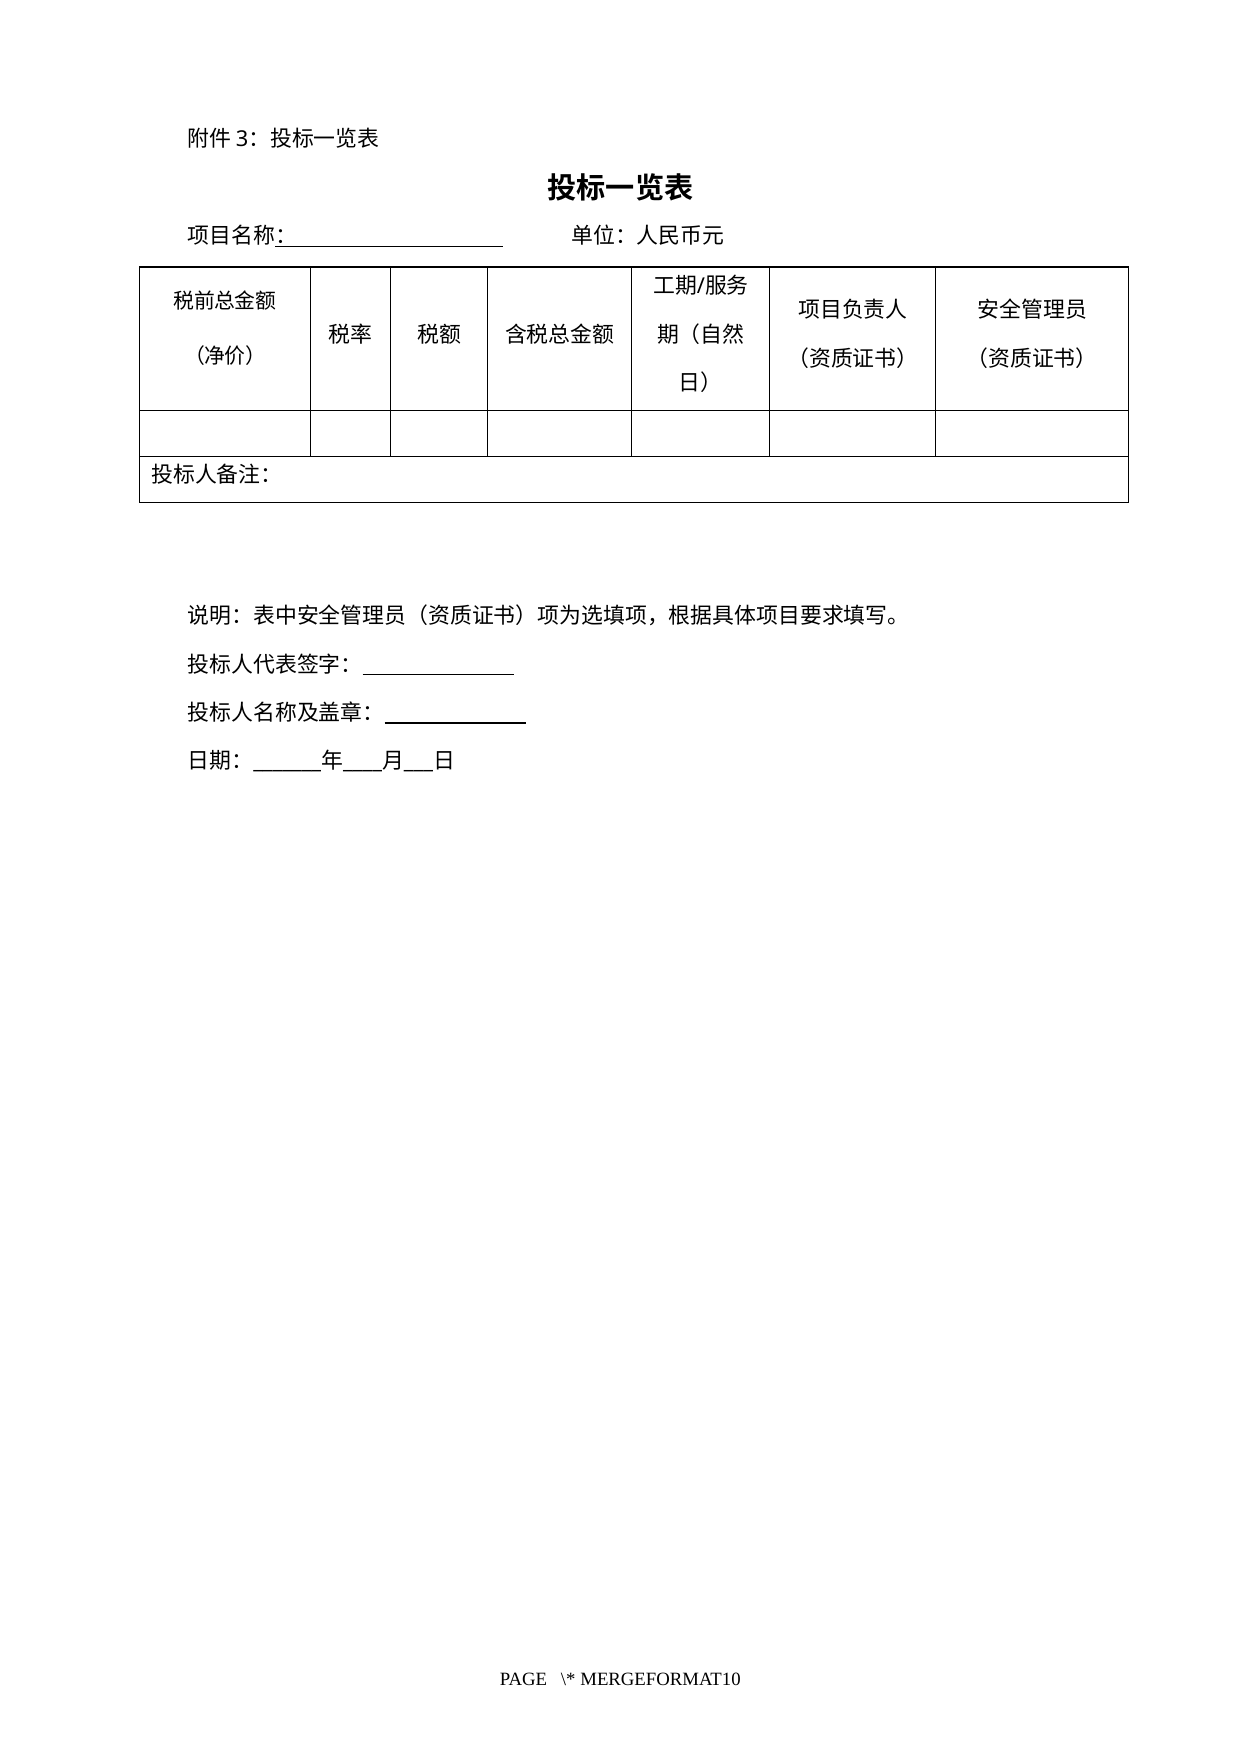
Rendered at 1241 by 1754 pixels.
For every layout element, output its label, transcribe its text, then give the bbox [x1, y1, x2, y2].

table_cell [311, 411, 390, 456]
table_cell [936, 411, 1128, 456]
text 投标一览表 [187, 153, 1053, 218]
text 说明：表中安全管理员（资质证书）项为选填项，根据具体项目要求填写。 [187, 598, 1053, 630]
table_header 含税总金额 [488, 268, 631, 410]
table_cell [488, 411, 631, 456]
text 投标人代表签字： [187, 646, 1053, 679]
table_header 安全管理员 （资质证书） [936, 268, 1128, 410]
text 日期：_______年____月___日 [187, 743, 1053, 775]
table_header 项目负责人 （资质证书） [770, 268, 935, 410]
table_cell [770, 411, 935, 456]
text 投标人名称及盖章： [187, 694, 1053, 727]
text 项目名称： 单位：人民币元 [187, 218, 1053, 251]
table_cell [391, 411, 487, 456]
table_header 税率 [311, 268, 390, 410]
table_cell 投标人备注： [140, 457, 1128, 502]
text 附件3：投标一览表 [187, 121, 1053, 153]
table_header 工期/服务期（自然日） [632, 268, 769, 410]
table_cell [632, 411, 769, 456]
table_header 税前总金额 （净价） [140, 268, 310, 410]
table_cell [140, 411, 310, 456]
table_header 税额 [391, 268, 487, 410]
